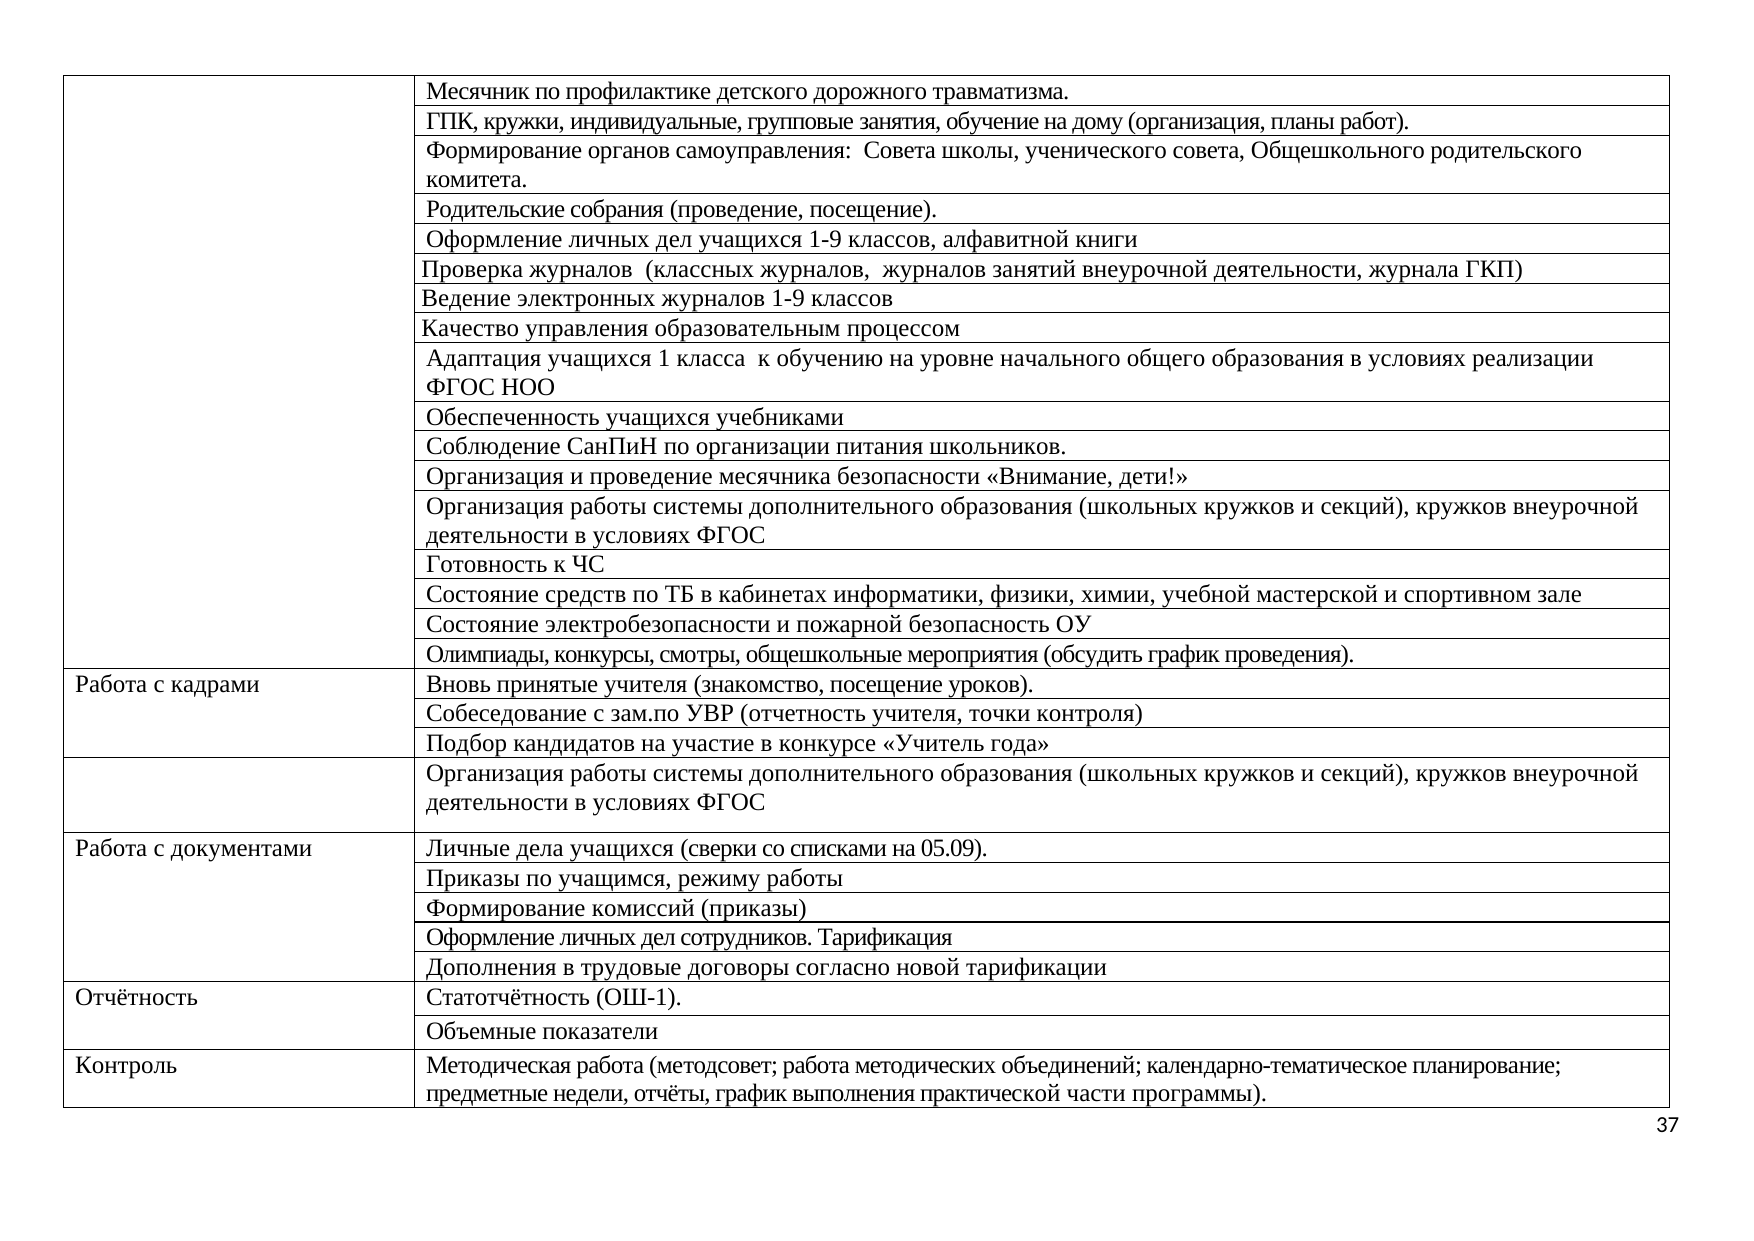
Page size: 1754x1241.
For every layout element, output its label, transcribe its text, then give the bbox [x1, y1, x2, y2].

table_cell Соблюдение СанПиН по организации питания школьников. [415, 431, 1669, 460]
table_cell Готовность к ЧС [415, 550, 1669, 578]
table_cell Оформление личных дел учащихся 1-9 классов, алфавитной книги [415, 224, 1669, 253]
table_cell Месячник по профилактике детского дорожного травматизма. [415, 76, 1669, 105]
table_cell Методическая работа (методсовет; работа методических объединений; календарно-тематическое планирование; предметные недели, отчёты, график выполнения практической части программы). [415, 1050, 1669, 1107]
table_cell [64, 758, 414, 832]
table_cell ГПК, кружки, индивидуальные, групповые занятия, обучение на дому (организация, планы работ). [415, 106, 1669, 134]
table_cell Формирование комиссий (приказы) [415, 893, 1669, 921]
table_cell Работа с документами [64, 833, 414, 981]
table_cell Состояние электробезопасности и пожарной безопасность ОУ [415, 609, 1669, 638]
table_cell Отчётность [64, 982, 414, 1049]
table_cell Качество управления образовательным процессом [415, 313, 1669, 342]
table_cell Контроль [64, 1050, 414, 1107]
table_cell Организация работы системы дополнительного образования (школьных кружков и секций), кружков внеурочной деятельности в условиях ФГОС [415, 491, 1669, 548]
table_cell Объемные показатели [415, 1016, 1669, 1049]
table_cell Вновь принятые учителя (знакомство, посещение уроков). [415, 669, 1669, 697]
table_cell Олимпиады, конкурсы, смотры, общешкольные мероприятия (обсудить график проведения). [415, 639, 1669, 668]
table_cell Работа с кадрами [64, 669, 414, 757]
table_cell Родительские собрания (проведение, посещение). [415, 194, 1669, 223]
table_cell Оформление личных дел сотрудников. Тарификация [415, 923, 1669, 951]
table_cell Статотчётность (ОШ-1). [415, 982, 1669, 1015]
table_cell Ведение электронных журналов 1-9 классов [415, 284, 1669, 312]
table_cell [64, 76, 414, 668]
table_cell Адаптация учащихся 1 класса к обучению на уровне начального общего образования в условиях реализации ФГОС НОО [415, 343, 1669, 401]
table_cell Состояние средств по ТБ в кабинетах информатики, физики, химии, учебной мастерской и спортивном зале [415, 579, 1669, 608]
table_cell Организация и проведение месячника безопасности «Внимание, дети!» [415, 461, 1669, 490]
table_cell Дополнения в трудовые договоры согласно новой тарификации [415, 952, 1669, 981]
table_cell Формирование органов самоуправления: Совета школы, ученического совета, Общешкольного родительского комитета. [415, 136, 1669, 193]
table_cell Организация работы системы дополнительного образования (школьных кружков и секций), кружков внеурочной деятельности в условиях ФГОС [415, 758, 1669, 832]
table_cell Приказы по учащимся, режиму работы [415, 863, 1669, 892]
table_cell Личные дела учащихся (сверки со списками на 05.09). [415, 833, 1669, 862]
table_cell Обеспеченность учащихся учебниками [415, 402, 1669, 430]
table_cell Собеседование с зам.по УВР (отчетность учителя, точки контроля) [415, 699, 1669, 727]
table_cell Проверка журналов (классных журналов, журналов занятий внеурочной деятельности, журнала ГКП) [415, 254, 1669, 282]
table_cell Подбор кандидатов на участие в конкурсе «Учитель года» [415, 728, 1669, 757]
